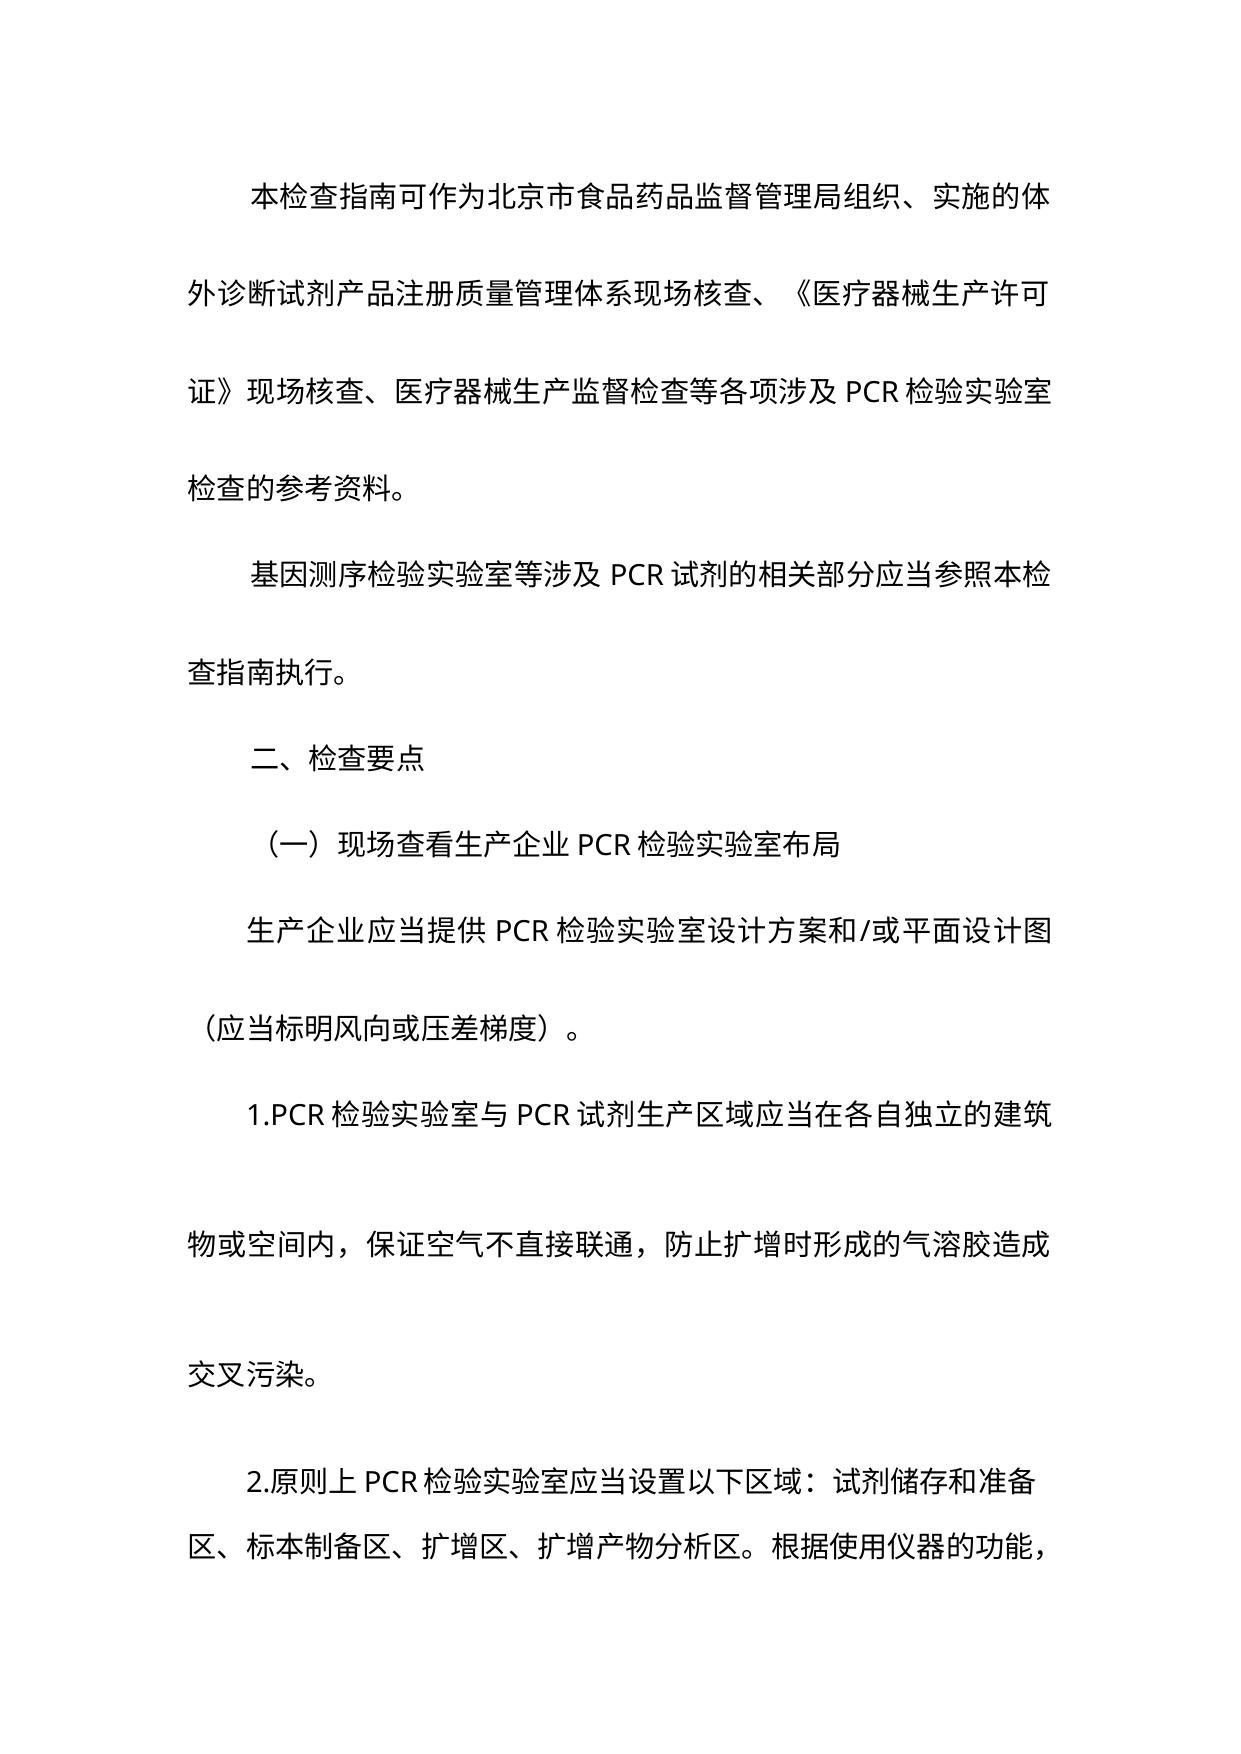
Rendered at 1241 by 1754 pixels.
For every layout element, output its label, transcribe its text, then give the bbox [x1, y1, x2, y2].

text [187, 1447, 1053, 1577]
text 基因测序检验实验室等涉及PCR试剂的相关部分应当参照本检查指南执行。 [187, 541, 1053, 703]
text 生产企业应当提供PCR检验实验室设计方案和/或平面设计图（应当标明风向或压差梯度）。 [187, 897, 1053, 1059]
text 二、检查要点 [187, 724, 1053, 789]
text 本检查指南可作为北京市食品药品监督管理局组织、实施的体外诊断试剂产品注册质量管理体系现场核查、《医疗器械生产许可证》现场核查、医疗器械生产监督检查等各项涉及PCR检验实验室检查的参考资料。 [187, 162, 1053, 519]
text （一）现场查看生产企业PCR检验实验室布局 [187, 810, 1053, 875]
text 1.PCR检验实验室与PCR试剂生产区域应当在各自独立的建筑物或空间内，保证空气不直接联通，防止扩增时形成的气溶胶造成交叉污染。 [187, 1080, 1053, 1405]
